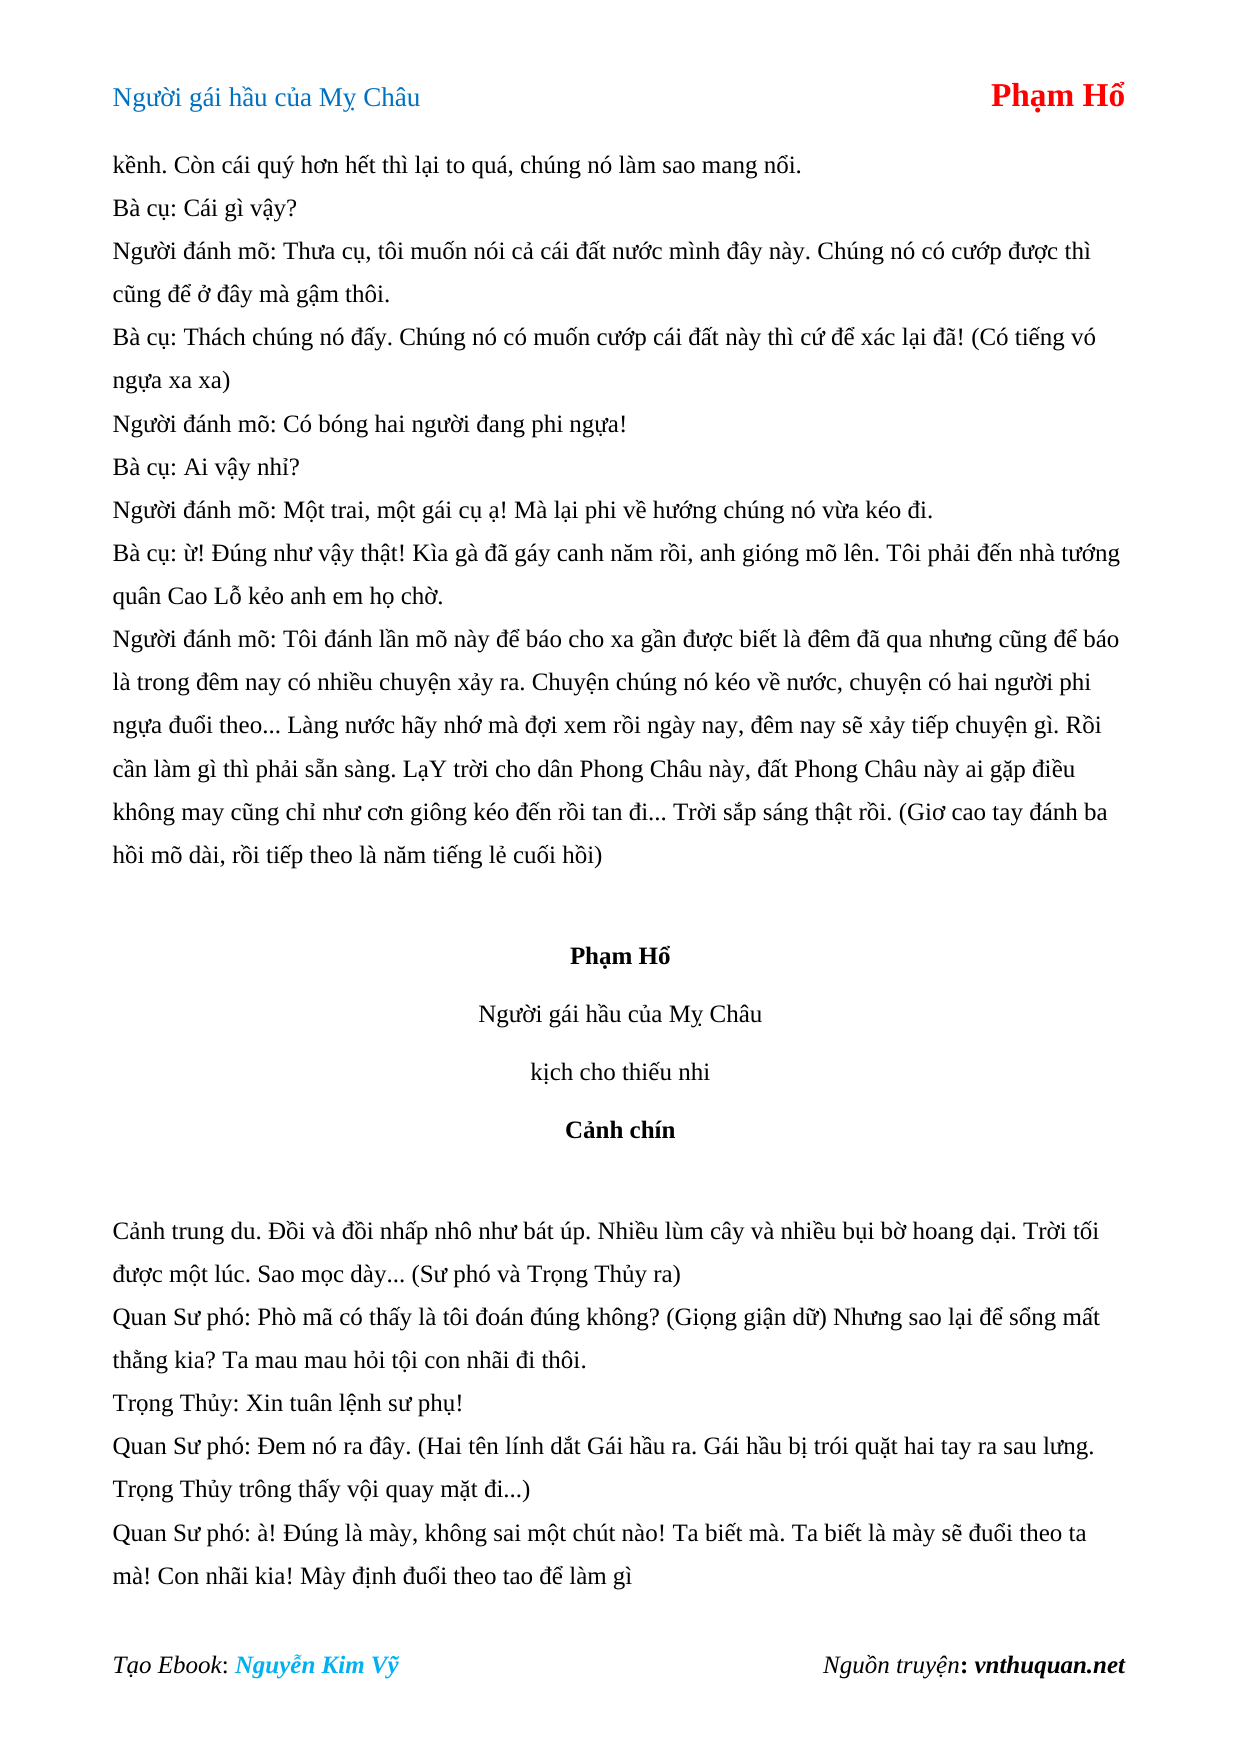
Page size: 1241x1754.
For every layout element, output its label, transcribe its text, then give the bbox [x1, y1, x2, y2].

text Cảnh chín [112, 1115, 1128, 1143]
text kịch cho thiếu nhi [112, 1057, 1128, 1086]
text Phạm Hổ [112, 941, 1128, 970]
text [112, 150, 1128, 869]
text Người gái hầu của Mỵ Châu [112, 999, 1128, 1028]
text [112, 1173, 1128, 1589]
